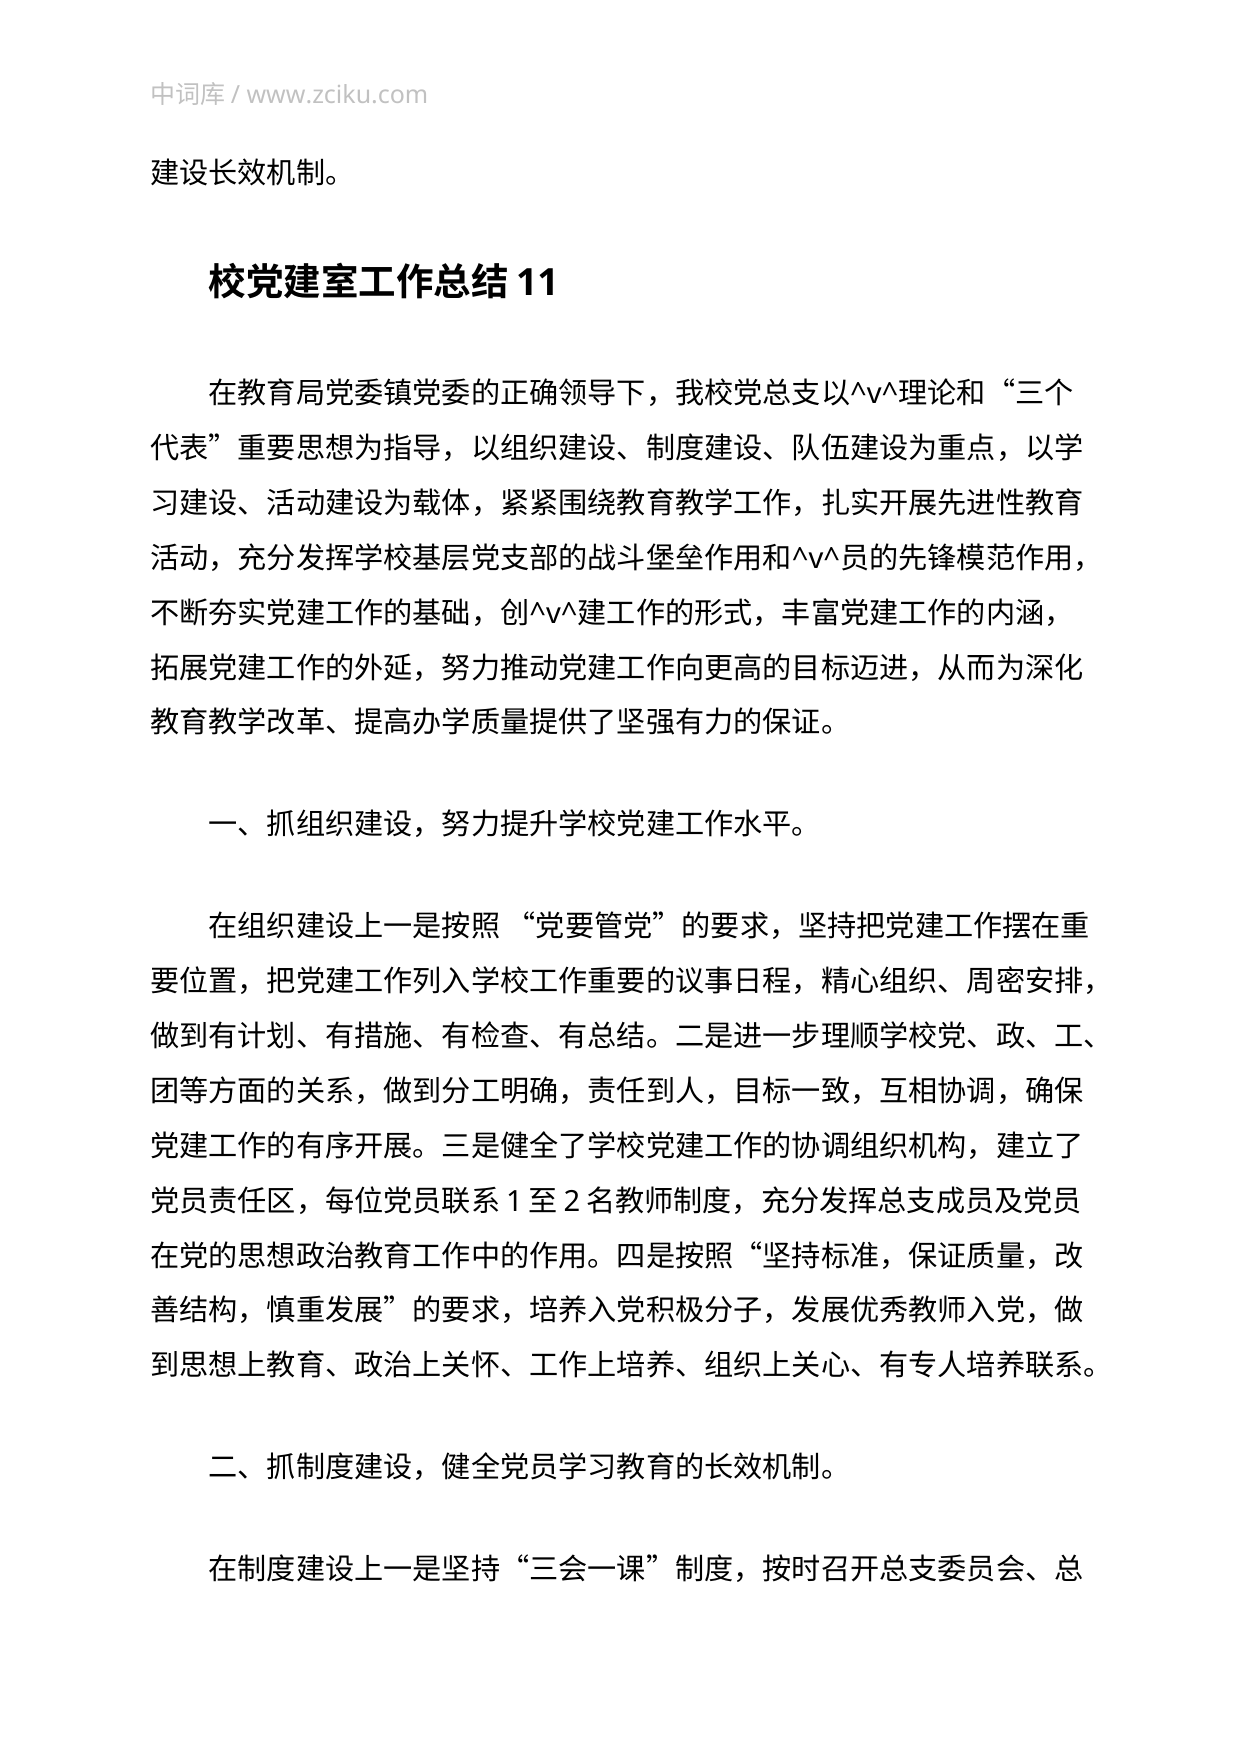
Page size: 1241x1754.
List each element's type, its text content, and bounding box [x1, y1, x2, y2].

text 在组织建设上一是按照 “党要管党”的要求，坚持把党建工作摆在重要位置，把党建工作列入学校工作重要的议事日程，精心组织、周密安排，做到有计划、有措施、有检查、有总结。二是进一步理顺学校党、政、工、团等方面的关系，做到分工明确，责任到人，目标一致，互相协调，确保党建工作的有序开展。三是健全了学校党建工作的协调组织机构，建立了党员责任区，每位党员联系1至2名教师制度，充分发挥总支成员及党员在党的思想政治教育工作中的作用。四是按照“坚持标准，保证质量，改善结构，慎重发展”的要求，培养入党积极分子，发展优秀教师入党，做到思想上教育、政治上关怀、工作上培养、组织上关心、有专人培养联系。 [150, 903, 1090, 1384]
text 校党建室工作总结11 [150, 252, 1090, 306]
text 一、抓组织建设，努力提升学校党建工作水平。 [150, 801, 1090, 843]
text 在教育局党委镇党委的正确领导下，我校党总支以^v^理论和“三个代表”重要思想为指导，以组织建设、制度建设、队伍建设为重点，以学习建设、活动建设为载体，紧紧围绕教育教学工作，扎实开展先进性教育活动，充分发挥学校基层党支部的战斗堡垒作用和^v^员的先锋模范作用，不断夯实党建工作的基础，创^v^建工作的形式，丰富党建工作的内涵，拓展党建工作的外延，努力推动党建工作向更高的目标迈进，从而为深化教育教学改革、提高办学质量提供了坚强有力的保证。 [150, 369, 1090, 741]
text 二、抓制度建设，健全党员学习教育的长效机制。 [150, 1444, 1090, 1486]
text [150, 1545, 1090, 1588]
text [150, 150, 1090, 192]
